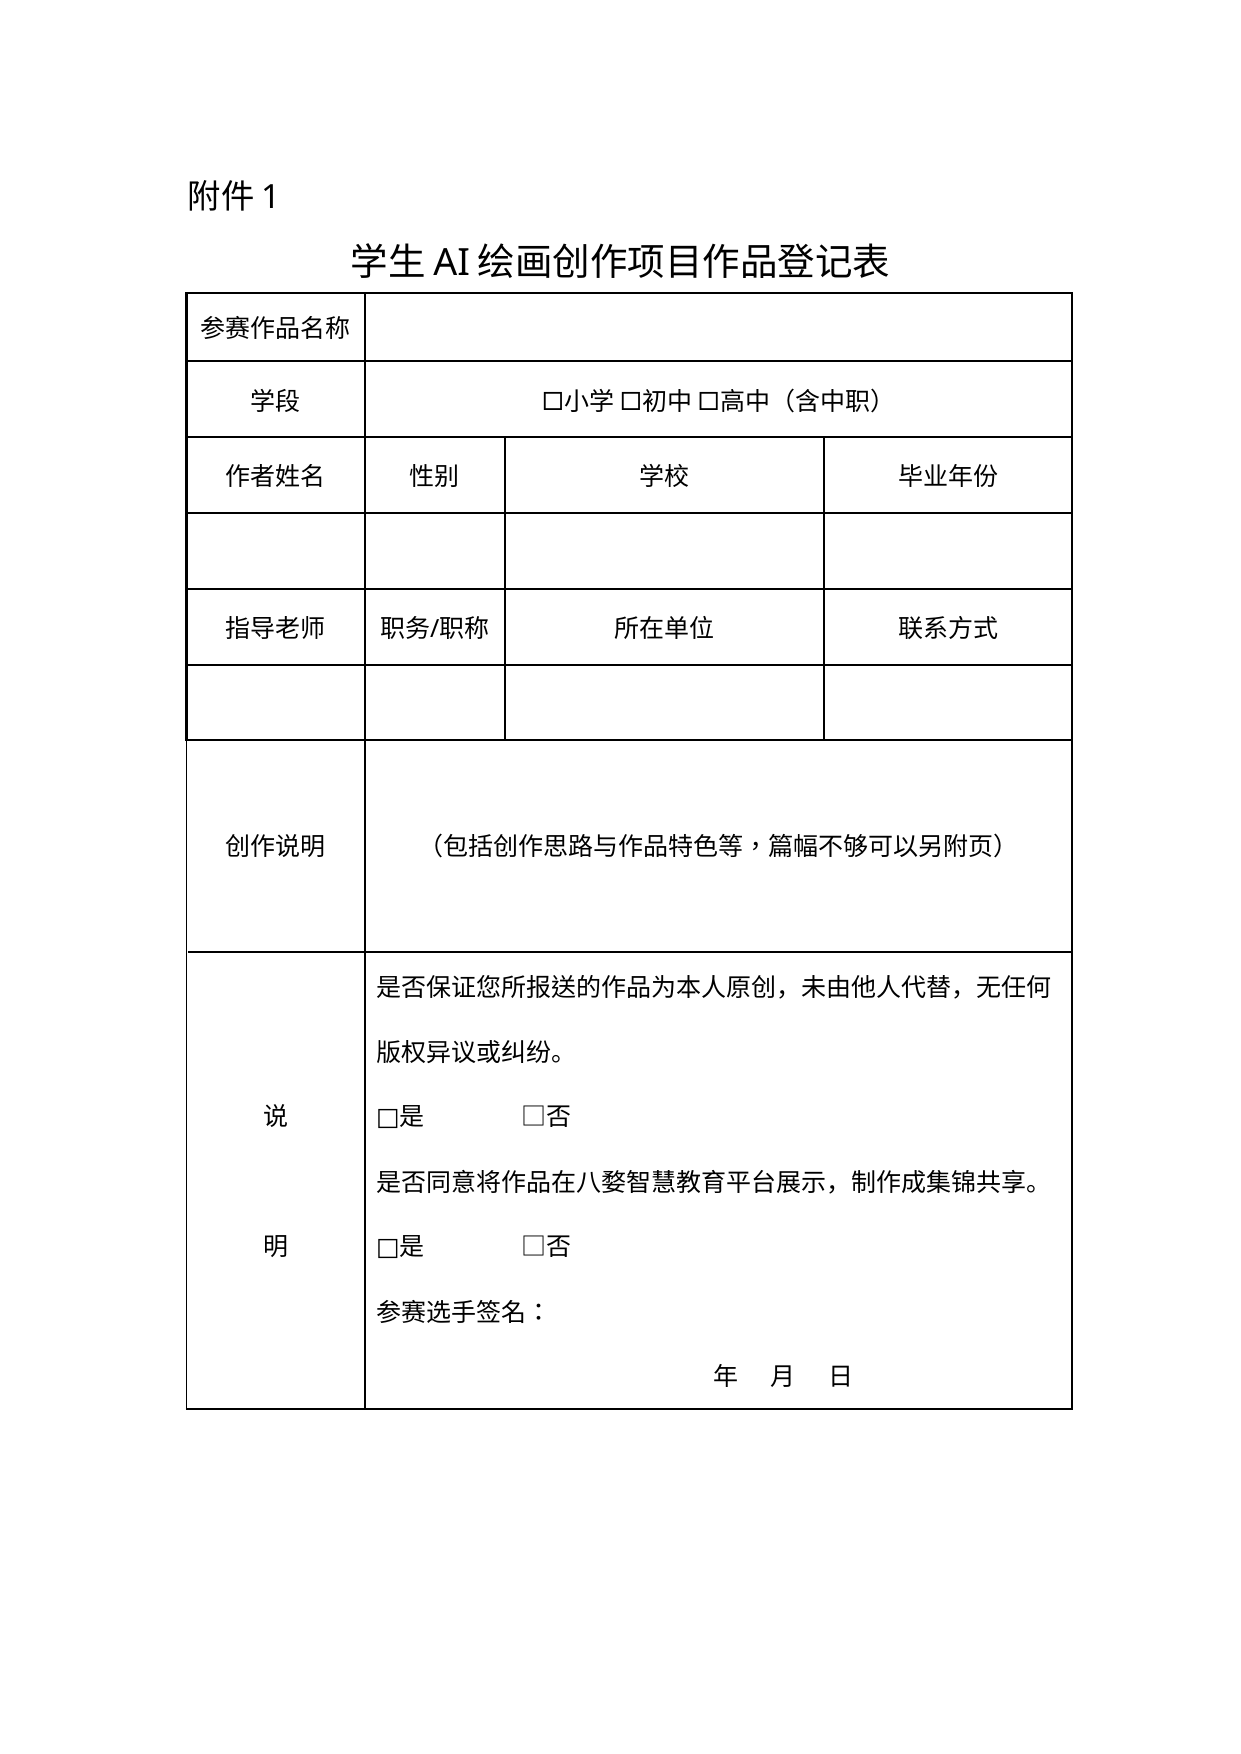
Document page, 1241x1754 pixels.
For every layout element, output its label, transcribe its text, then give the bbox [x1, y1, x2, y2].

table_cell 作者姓名 [188, 438, 364, 512]
table_cell [188, 514, 364, 588]
table_cell 小学 初中 高中（含中职） [366, 362, 1071, 436]
table_cell 职务/职称 [366, 590, 504, 663]
table_cell 学段 [188, 362, 364, 436]
table_cell [506, 514, 823, 588]
table_cell [825, 666, 1071, 739]
table_cell 毕业年份 [825, 438, 1071, 512]
table_cell 是否保证您所报送的作品为本人原创，未由他人代替，无任何版权异议或纠纷。 □是 □否 是否同意将作品在八婺智慧教育平台展示，制作成集锦共享。 □是 □否 参赛选手签名： 年 月 日 [366, 953, 1071, 1408]
list 学生AI绘画创作项目作品登记表 [187, 227, 1053, 292]
table_cell [366, 514, 504, 588]
table_cell 指导老师 [188, 590, 364, 663]
table_header 参赛作品名称 [188, 294, 364, 360]
table_cell （包括创作思路与作品特色等，篇幅不够可以另附页） [366, 741, 1071, 951]
table_cell 联系方式 [825, 590, 1071, 663]
table_cell 性别 [366, 438, 504, 512]
table_cell 创作说明 [187, 741, 364, 951]
table_cell 说 明 [187, 951, 364, 1408]
table_cell 所在单位 [506, 590, 823, 663]
table_header [366, 294, 1071, 360]
table_cell [188, 666, 364, 739]
table_cell [366, 666, 504, 739]
list 附件1 [187, 162, 1053, 227]
table_cell [825, 514, 1071, 588]
table_cell [506, 666, 823, 739]
table_cell 学校 [506, 438, 823, 512]
